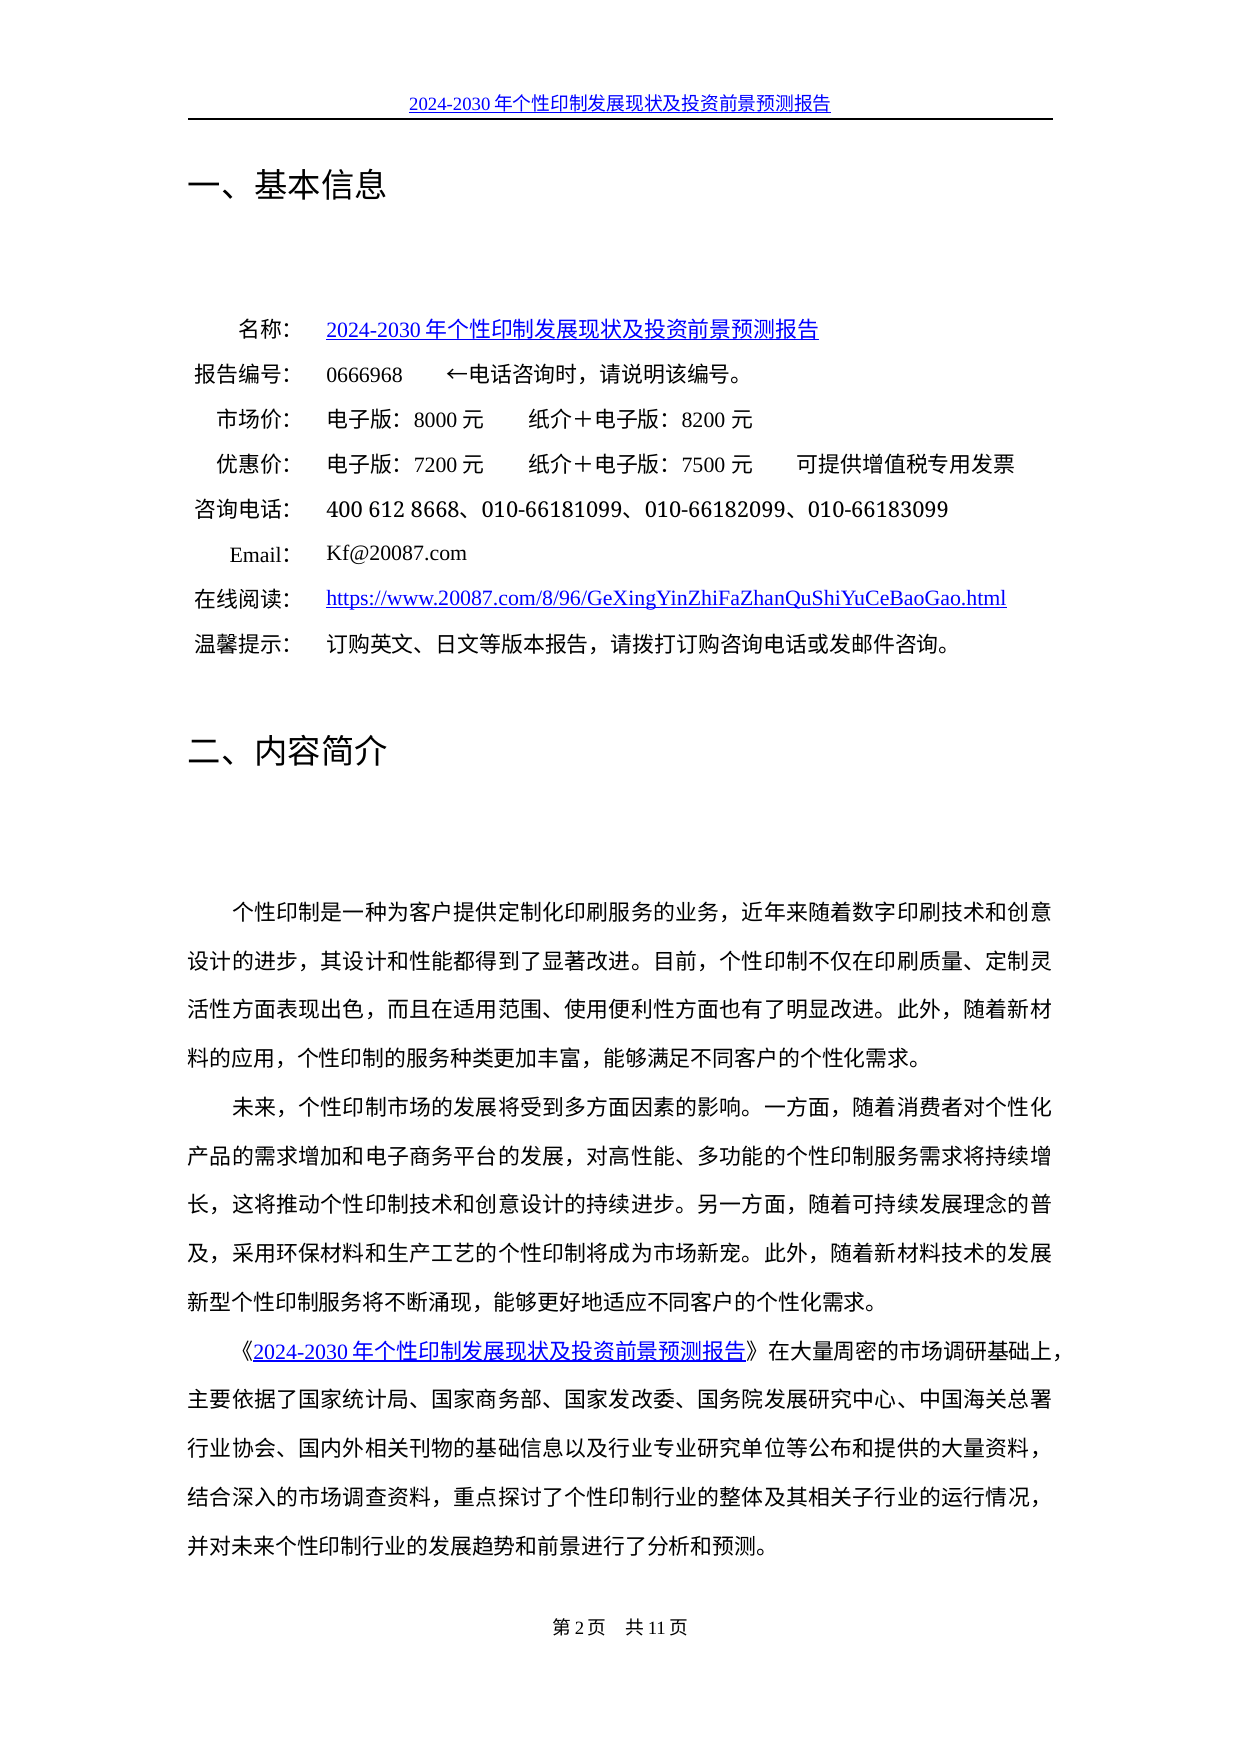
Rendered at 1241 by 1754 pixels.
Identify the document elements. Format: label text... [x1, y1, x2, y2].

table_cell 市场价： [167, 402, 315, 447]
table_cell 400 612 8668、010-66181099、010-66182099、010-66183099 [315, 492, 1073, 537]
table_header 名称： [167, 312, 315, 357]
title 一、基本信息 [187, 150, 1053, 215]
table_header 2024-2030年个性印制发展现状及投资前景预测报告 [315, 312, 1073, 357]
table_cell 温馨提示： [167, 627, 315, 672]
table_cell 咨询电话： [167, 492, 315, 537]
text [187, 894, 1053, 1561]
table_cell 电子版：7200 元 纸介＋电子版：7500 元 可提供增值税专用发票 [315, 447, 1073, 492]
title 二、内容简介 [187, 717, 1053, 782]
table_cell 电子版：8000 元 纸介＋电子版：8200 元 [315, 402, 1073, 447]
table_cell 0666968 ←电话咨询时，请说明该编号。 [315, 357, 1073, 402]
table_cell [315, 582, 1073, 627]
table_cell 在线阅读： [167, 582, 315, 627]
table_cell 报告编号： [167, 357, 315, 402]
table_cell Kf@20087.com [315, 537, 1073, 582]
table_cell Email： [167, 537, 315, 582]
table_cell 订购英文、日文等版本报告，请拨打订购咨询电话或发邮件咨询。 [315, 627, 1073, 672]
table_cell 优惠价： [167, 447, 315, 492]
